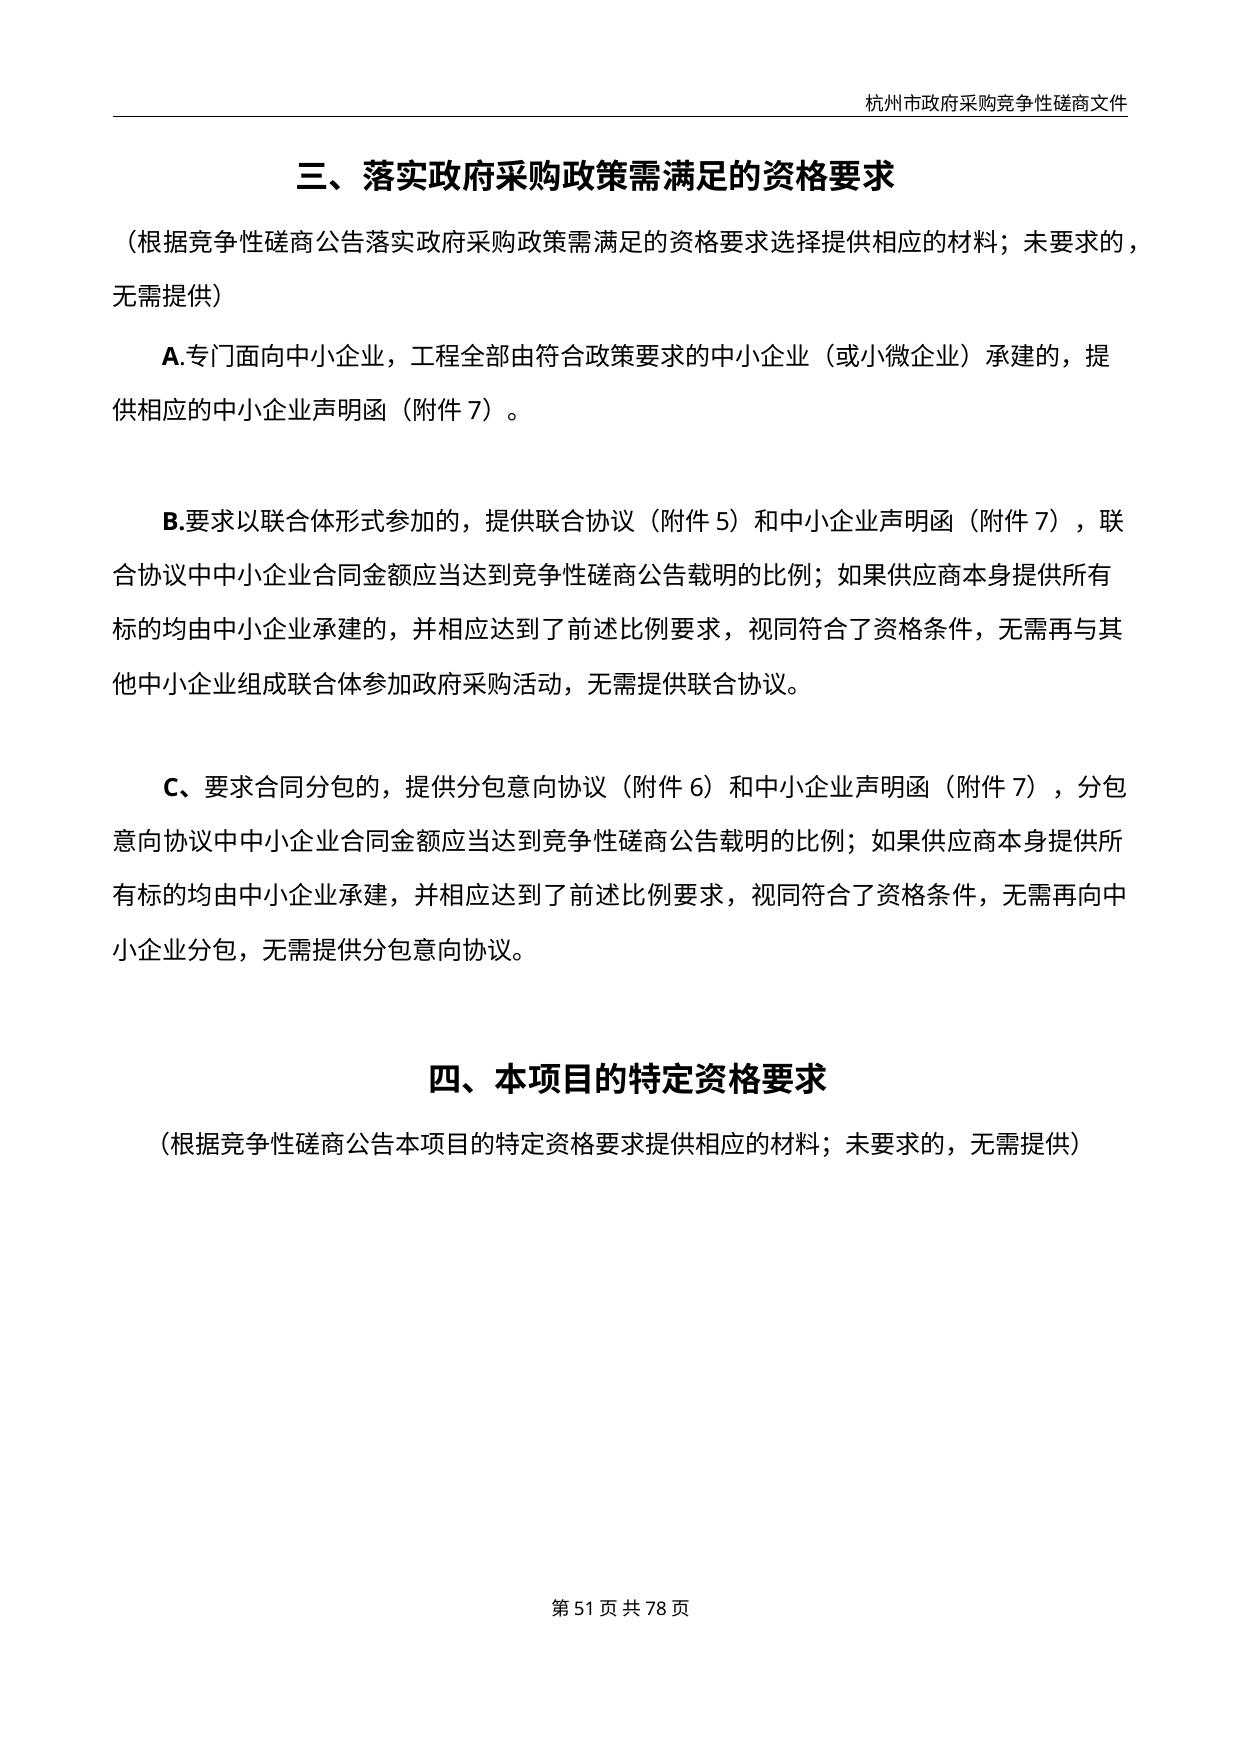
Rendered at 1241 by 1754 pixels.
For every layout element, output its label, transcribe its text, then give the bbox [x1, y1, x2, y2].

text C、要求合同分包的，提供分包意向协议（附件6）和中小企业声明函（附件7），分包意向协议中中小企业合同金额应当达到竞争性磋商公告载明的比例；如果供应商本身提供所有标的均由中小企业承建，并相应达到了前述比例要求，视同符合了资格条件，无需再向中小企业分包，无需提供分包意向协议。 [112, 767, 1128, 966]
text A.专门面向中小企业，工程全部由符合政策要求的中小企业（或小微企业）承建的，提供相应的中小企业声明函（附件7）。 [112, 336, 1128, 427]
text B.要求以联合体形式参加的，提供联合协议（附件5）和中小企业声明函（附件7），联合协议中中小企业合同金额应当达到竞争性磋商公告载明的比例；如果供应商本身提供所有标的均由中小企业承建的，并相应达到了前述比例要求，视同符合了资格条件，无需再与其他中小企业组成联合体参加政府采购活动，无需提供联合协议。 [112, 501, 1128, 701]
text （根据竞争性磋商公告落实政府采购政策需满足的资格要求选择提供相应的材料；未要求的，无需提供） [112, 222, 1128, 313]
text 四、本项目的特定资格要求 [128, 1053, 1128, 1101]
text 三、落实政府采购政策需满足的资格要求 [112, 150, 1078, 198]
text （根据竞争性磋商公告本项目的特定资格要求提供相应的材料；未要求的，无需提供） [112, 1125, 1128, 1161]
